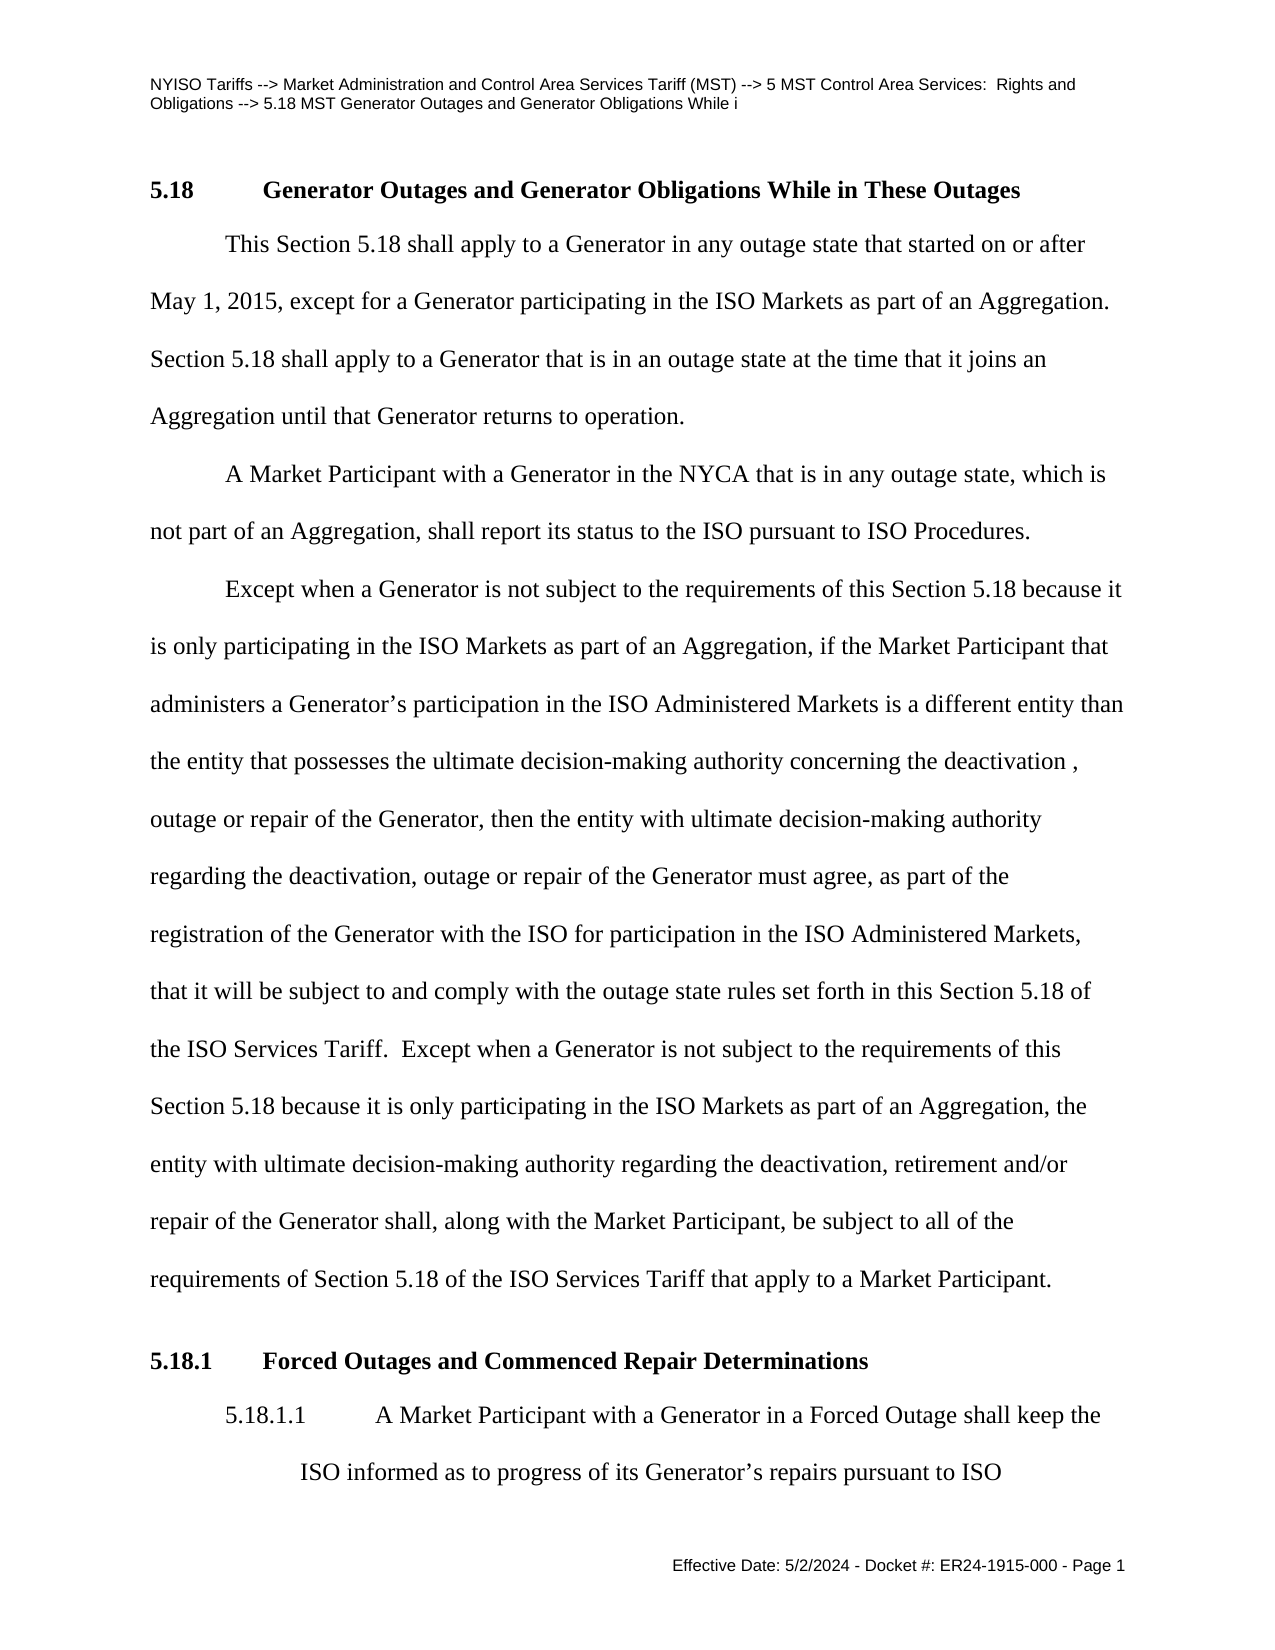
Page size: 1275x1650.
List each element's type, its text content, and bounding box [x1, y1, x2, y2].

text Except when a Generator is not subject to the requirements of this Section 5.18 because it is only participating in the ISO Markets as part of an Aggregation, if the Market Participant that administers a Generator’s participation in the ISO Administered Markets is a different entity than the entity that possesses the ultimate decision-making authority concerning the deactivation , outage or repair of the Generator, then the entity with ultimate decision-making authority regarding the deactivation, outage or repair of the Generator must agree, as part of the registration of the Generator with the ISO for participation in the ISO Administered Markets, that it will be subject to and comply with the outage state rules set forth in this Section 5.18 of the ISO Services Tariff. Except when a Generator is not subject to the requirements of this Section 5.18 because it is only participating in the ISO Markets as part of an Aggregation, the entity with ultimate decision-making authority regarding the deactivation, retirement and/or repair of the Generator shall, along with the Market Participant, be subject to all of the requirements of Section 5.18 of the ISO Services Tariff that apply to a Market Participant. [150, 574, 1125, 1292]
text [225, 1400, 1125, 1486]
subtitle 5.18 Generator Outages and Generator Obligations While in These Outages [150, 175, 1123, 204]
text This Section 5.18 shall apply to a Generator in any outage state that started on or after May 1, 2015, except for a Generator participating in the ISO Markets as part of an Aggregation. Section 5.18 shall apply to a Generator that is in an outage state at the time that it joins an Aggregation until that Generator returns to operation. [150, 229, 1125, 430]
subtitle 5.18.1 Forced Outages and Commenced Repair Determinations [150, 1346, 1059, 1375]
text A Market Participant with a Generator in the NYCA that is in any outage state, which is not part of an Aggregation, shall report its status to the ISO pursuant to ISO Procedures. [150, 459, 1125, 545]
